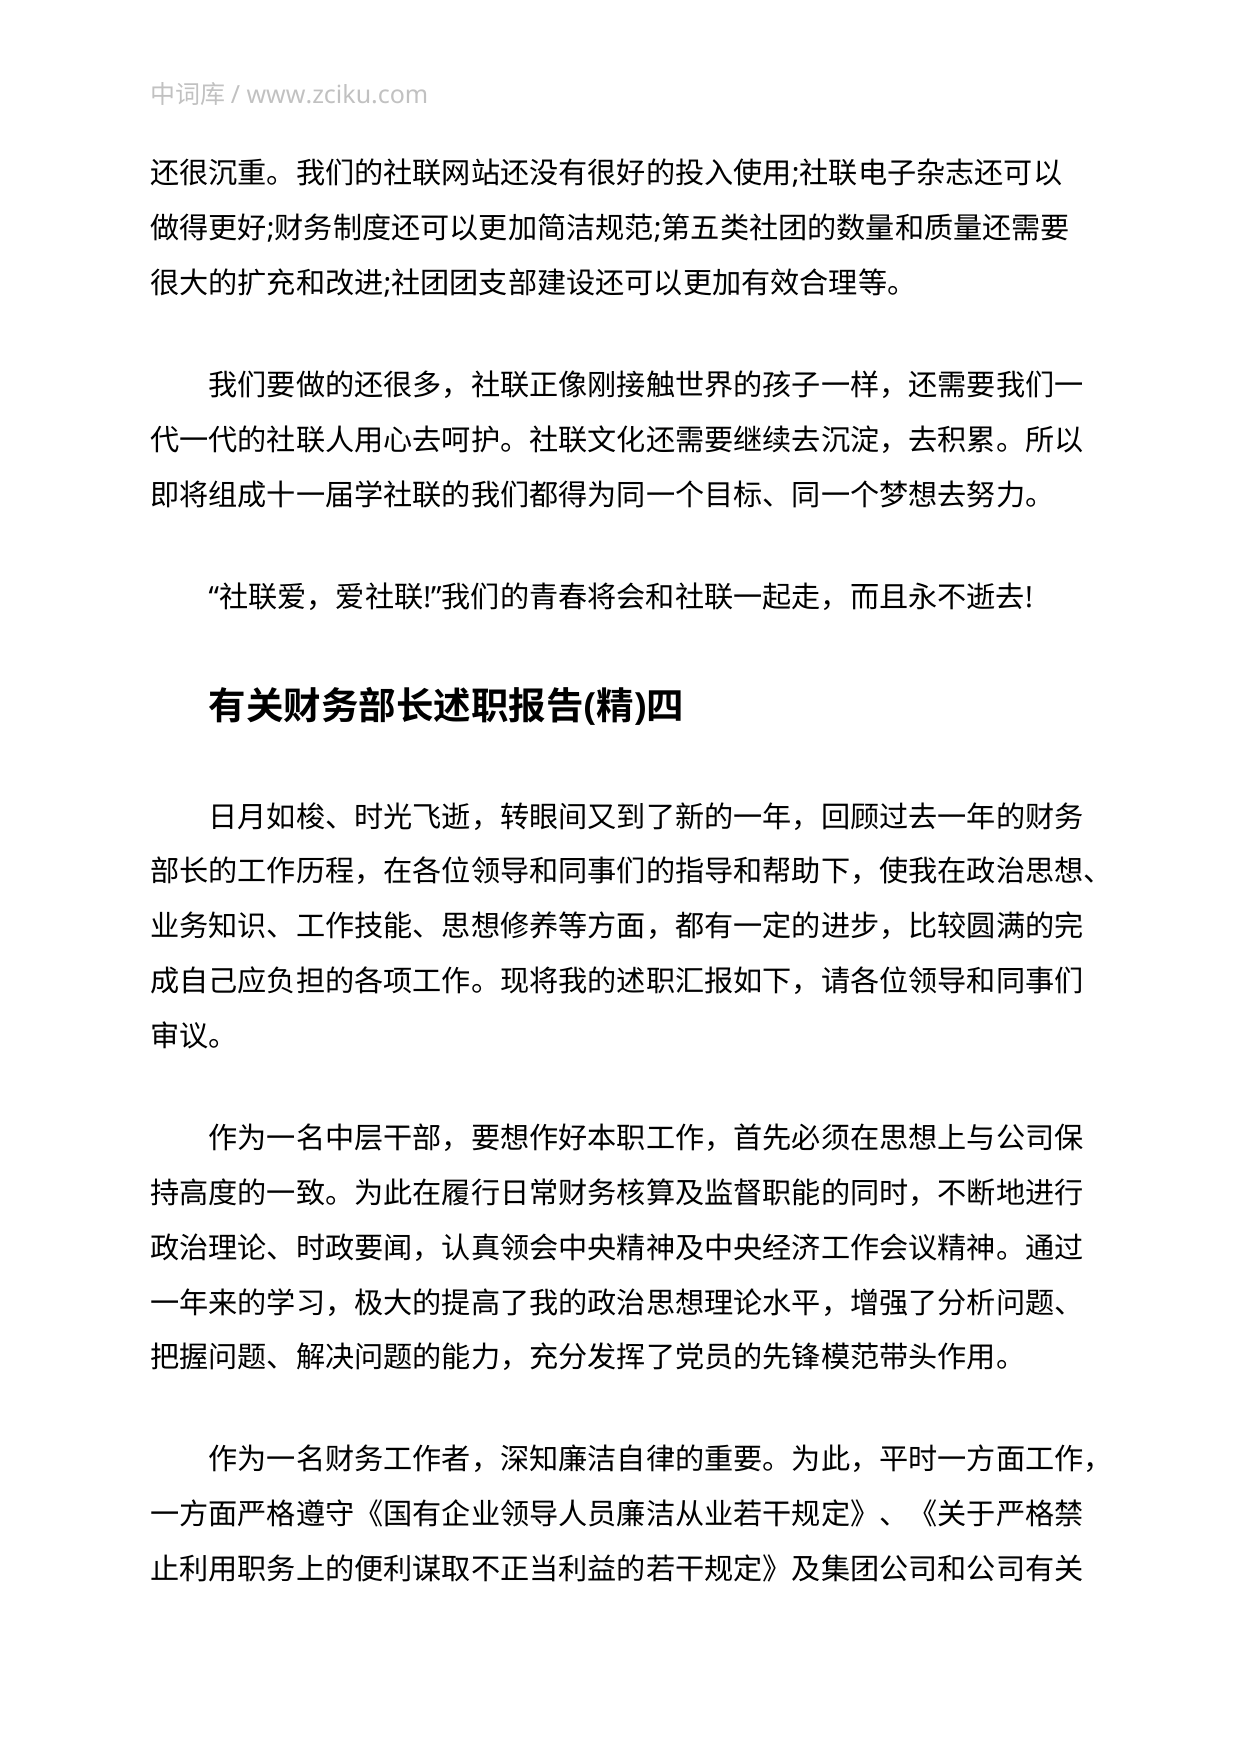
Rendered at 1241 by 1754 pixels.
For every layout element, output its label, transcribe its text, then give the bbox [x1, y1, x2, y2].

text 作为一名中层干部，要想作好本职工作，首先必须在思想上与公司保持高度的一致。为此在履行日常财务核算及监督职能的同时，不断地进行政治理论、时政要闻，认真领会中央精神及中央经济工作会议精神。通过一年来的学习，极大的提高了我的政治思想理论水平，增强了分析问题、把握问题、解决问题的能力，充分发挥了党员的先锋模范带头作用。 [150, 1114, 1090, 1376]
text “社联爱，爱社联!”我们的青春将会和社联一起走，而且永不逝去! [150, 573, 1090, 616]
text 有关财务部长述职报告(精)四 [150, 676, 1090, 730]
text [150, 1436, 1090, 1588]
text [150, 150, 1090, 302]
text 日月如梭、时光飞逝，转眼间又到了新的一年，回顾过去一年的财务部长的工作历程，在各位领导和同事们的指导和帮助下，使我在政治思想、业务知识、工作技能、思想修养等方面，都有一定的进步，比较圆满的完成自己应负担的各项工作。现将我的述职汇报如下，请各位领导和同事们审议。 [150, 793, 1090, 1055]
text 我们要做的还很多，社联正像刚接触世界的孩子一样，还需要我们一代一代的社联人用心去呵护。社联文化还需要继续去沉淀，去积累。所以即将组成十一届学社联的我们都得为同一个目标、同一个梦想去努力。 [150, 362, 1090, 514]
